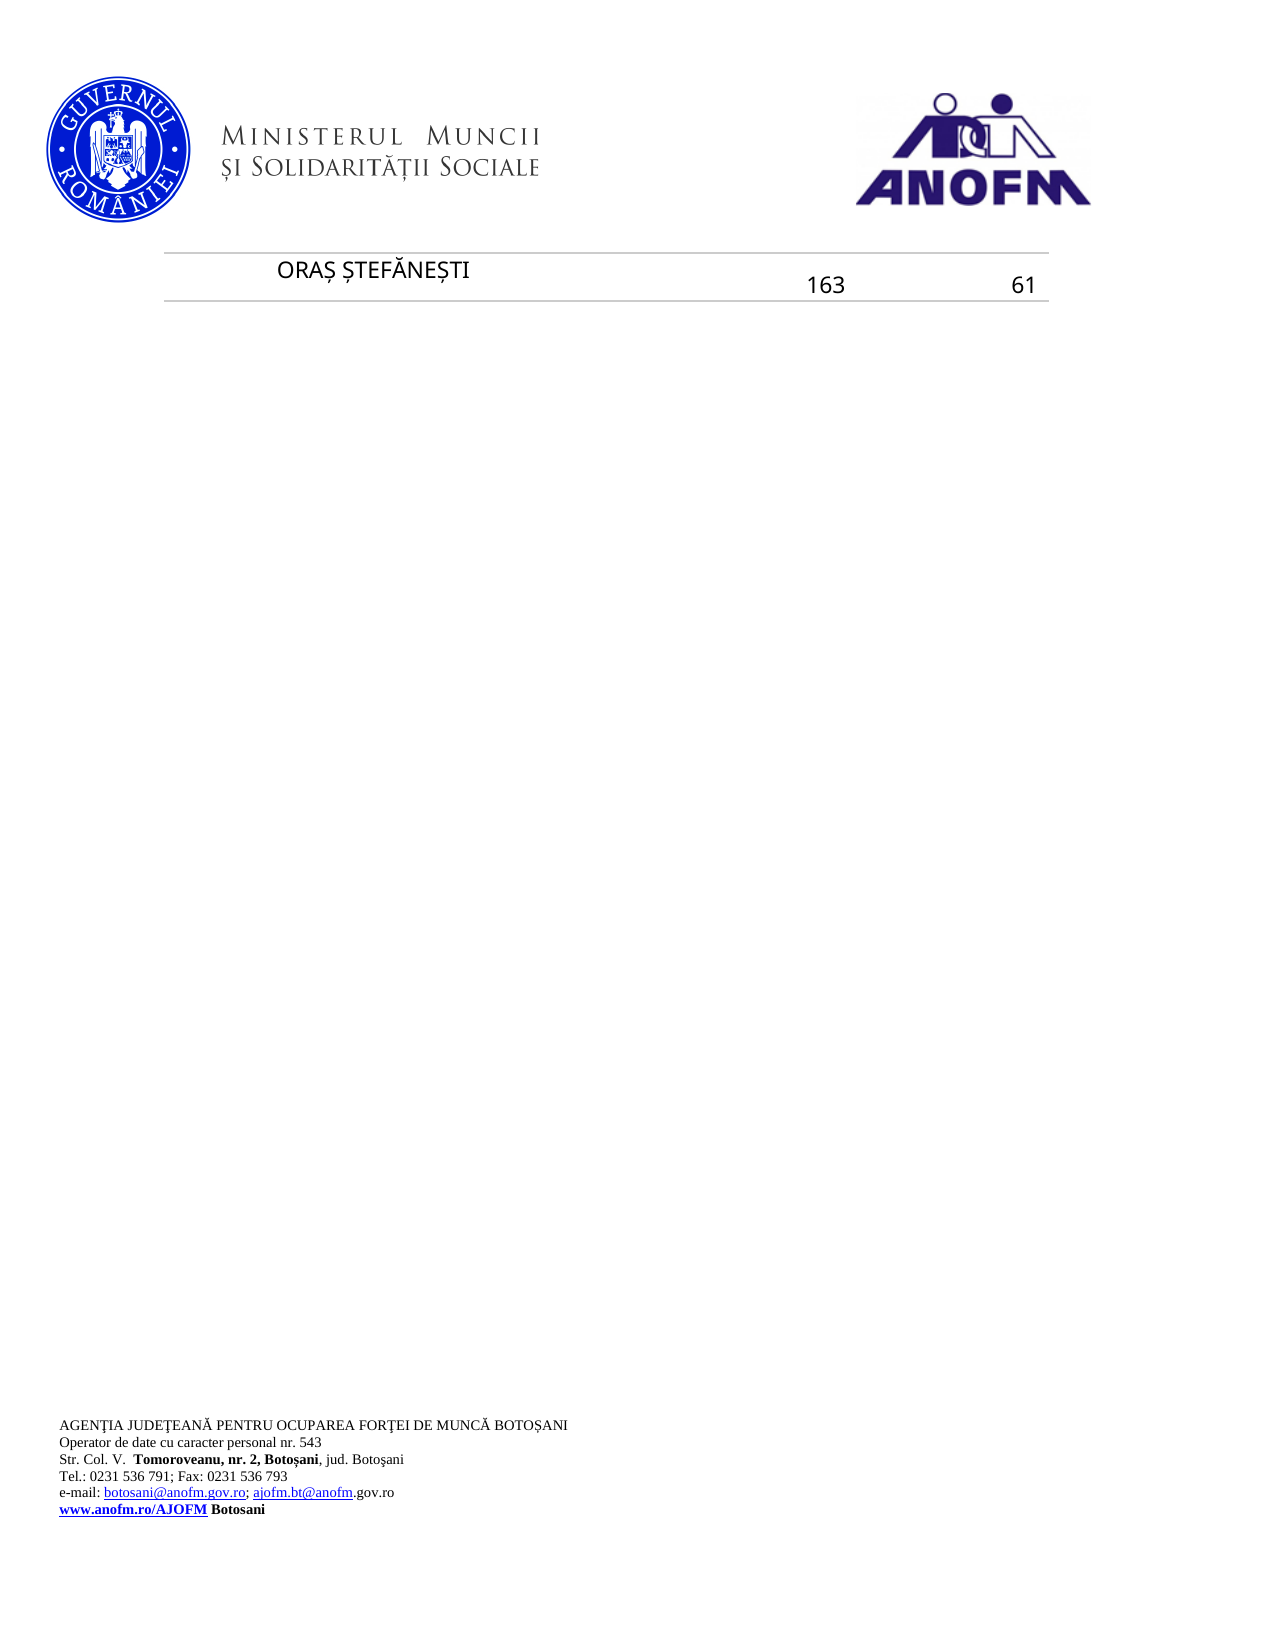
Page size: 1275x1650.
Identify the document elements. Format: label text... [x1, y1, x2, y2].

table_cell 61 [856, 254, 1048, 300]
picture [855, 93, 1092, 206]
table_cell ORAŞ ŞTEFĂNEŞTI [164, 254, 650, 300]
table_cell 163 [650, 254, 856, 300]
picture [44, 75, 539, 224]
